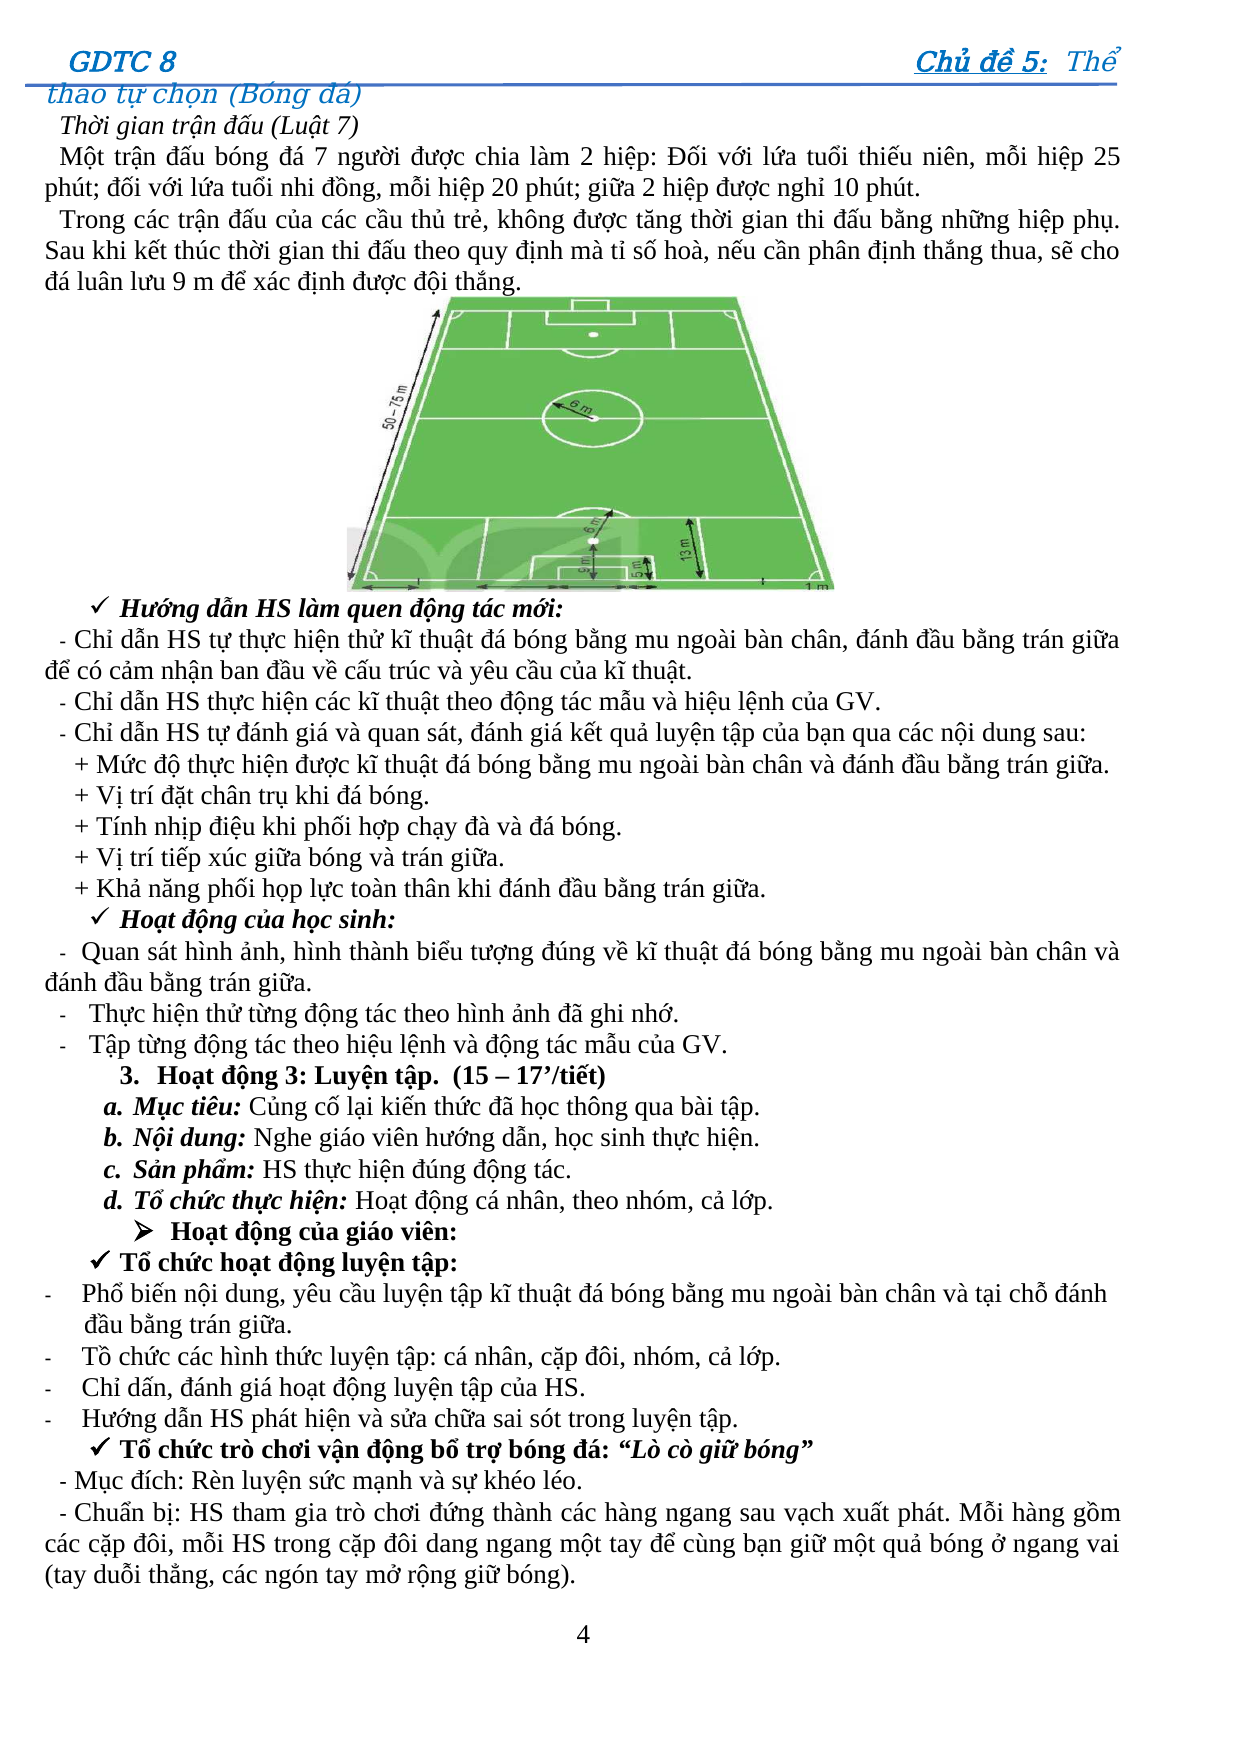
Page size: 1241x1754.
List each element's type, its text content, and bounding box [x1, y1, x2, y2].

list Chỉ dấn, đánh giá hoạt động luyện tập của HS. [44, 1371, 1122, 1402]
list Phổ biến nội dung, yêu cầu luyện tập kĩ thuật đá bóng bằng mu ngoài bàn chân và tại chỗ đánh đầu bằng trán giữa. [44, 1277, 1122, 1340]
list Tổ chức thực hiện: Hoạt động cá nhân, theo nhóm, cả lớp. [44, 1184, 1122, 1215]
list Nội dung: Nghe giáo viên hướng dẫn, học sinh thực hiện. [44, 1122, 1122, 1153]
list Hoạt động của học sinh: [44, 903, 1122, 935]
text + Tính nhịp điệu khi phối hợp chạy đà và đá bóng. [44, 810, 1122, 841]
list Hoạt động 3: Luyện tập. (15 – 17’/tiết) [119, 1059, 1122, 1090]
list Tổ chức trò chơi vận động bổ trợ bóng đá: “Lò cò giữ bóng” [44, 1433, 1122, 1464]
list Hướng dẫn HS phát hiện và sửa chữa sai sót trong luyện tập. [44, 1402, 1122, 1433]
text + Khả năng phối họp lực toàn thân khi đánh đầu bằng trán giữa. [44, 872, 1122, 903]
list Hướng dẫn HS làm quen động tác mới: [44, 592, 1122, 623]
picture [346, 296, 835, 592]
text Thời gian trận đấu (Luật 7) [44, 109, 1122, 140]
list Chỉ dẫn HS thực hiện các kĩ thuật theo động tác mẫu và hiệu lệnh của GV. [44, 685, 1122, 717]
list Thực hiện thử từng động tác theo hình ảnh đã ghi nhớ. [44, 997, 1122, 1028]
list Quan sát hình ảnh, hình thành biểu tượng đúng về kĩ thuật đá bóng bằng mu ngoài bàn chân và đánh đầu bằng trán giữa. [44, 935, 1122, 997]
list Hoạt động của giáo viên: [133, 1215, 1122, 1246]
text Một trận đấu bóng đá 7 người được chia làm 2 hiệp: Đối với lứa tuổi thiếu niên, mỗi hiệp 25 phút; đối với lứa tuổi nhi đồng, mỗi hiệp 20 phút; giữa 2 hiệp được nghỉ 10 phút. [44, 140, 1122, 203]
text + Mức độ thực hiện được kĩ thuật đá bóng bằng mu ngoài bàn chân và đánh đầu bằng trán giữa. [44, 748, 1122, 779]
list Mục tiêu: Củng cố lại kiến thức đã học thông qua bài tập. [44, 1090, 1122, 1122]
list Chuẩn bị: HS tham gia trò chơi đứng thành các hàng ngang sau vạch xuất phát. Mỗi hàng gồm các cặp đôi, mỗi HS trong cặp đôi dang ngang một tay để cùng bạn giữ một quả bóng ở ngang vai (tay duỗi thẳng, các ngón tay mở rộng giữ bóng). [44, 1496, 1122, 1589]
list Mục đích: Rèn luyện sức mạnh và sự khéo léo. [44, 1464, 1122, 1496]
list Tồ chức các hình thức luyện tập: cá nhân, cặp đôi, nhóm, cả lớp. [44, 1340, 1122, 1371]
text Trong các trận đấu của các cầu thủ trẻ, không được tăng thời gian thi đấu bằng những hiệp phụ. Sau khi kết thúc thời gian thi đấu theo quy định mà tỉ số hoà, nếu cần phân định thắng thua, sẽ cho đá luân lưu 9 m để xác định được đội thắng. [44, 203, 1122, 296]
list Chỉ dẫn HS tự thực hiện thử kĩ thuật đá bóng bằng mu ngoài bàn chân, đánh đầu bằng trán giữa để có cảm nhận ban đầu về cấu trúc và yêu cầu của kĩ thuật. [44, 623, 1122, 685]
list Chỉ dẫn HS tự đánh giá và quan sát, đánh giá kết quả luyện tập của bạn qua các nội dung sau: [44, 717, 1122, 748]
list Sản phẩm: HS thực hiện đúng động tác. [44, 1153, 1122, 1184]
list Tập từng động tác theo hiệu lệnh và động tác mẫu của GV. [44, 1028, 1122, 1059]
list Tổ chức hoạt động luyện tập: [44, 1246, 1122, 1277]
text + Vị trí tiếp xúc giữa bóng và trán giữa. [44, 841, 1122, 872]
text + Vị trí đặt chân trụ khi đá bóng. [44, 779, 1122, 810]
